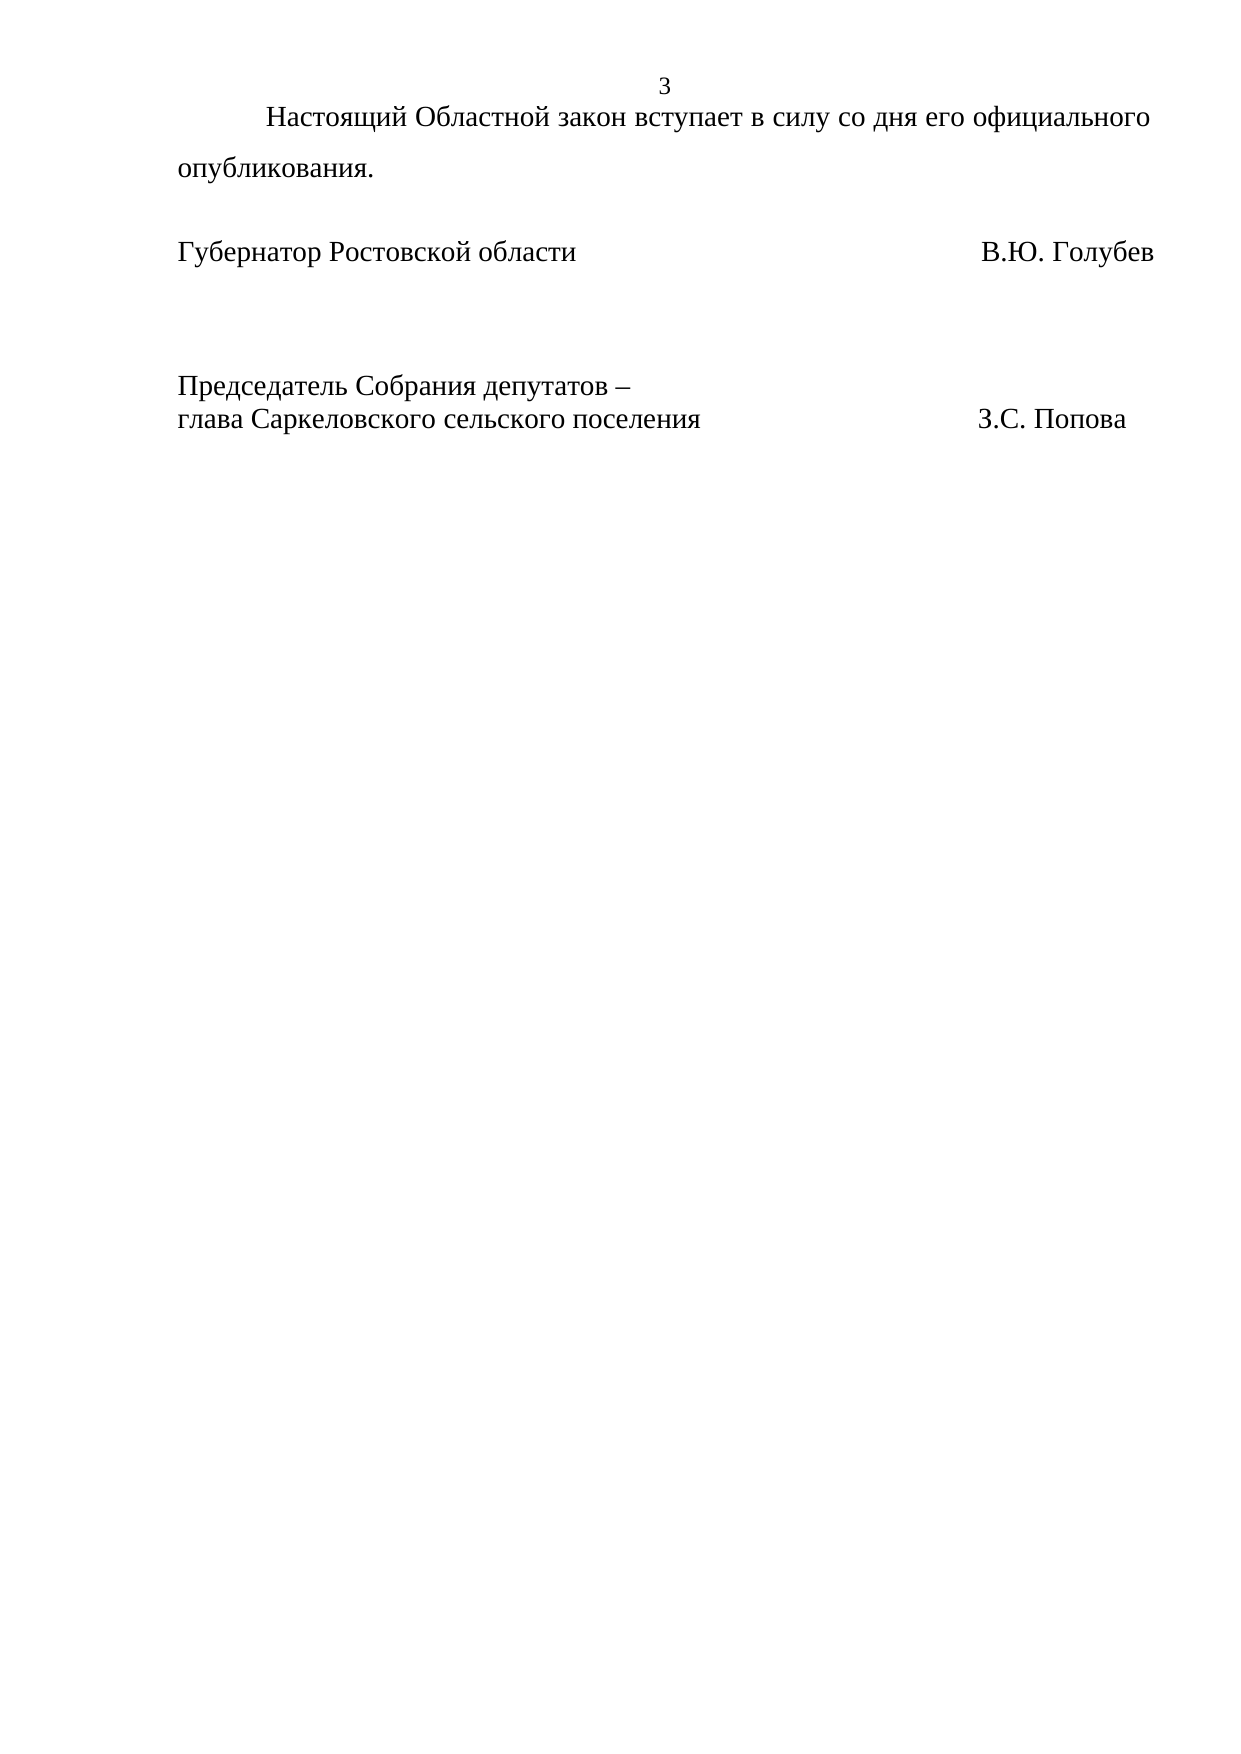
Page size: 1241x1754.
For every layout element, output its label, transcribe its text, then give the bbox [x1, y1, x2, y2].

text Настоящий Областной закон вступает в силу со дня его официального опубликования. [177, 99, 1152, 183]
text глава Саркеловского сельского поселения З.С. Попова [177, 401, 1152, 435]
table_header В.Ю. Голубев [700, 200, 1171, 267]
table_header Губернатор Ростовской области [166, 200, 700, 267]
text Председатель Собрания депутатов – [177, 368, 1152, 401]
